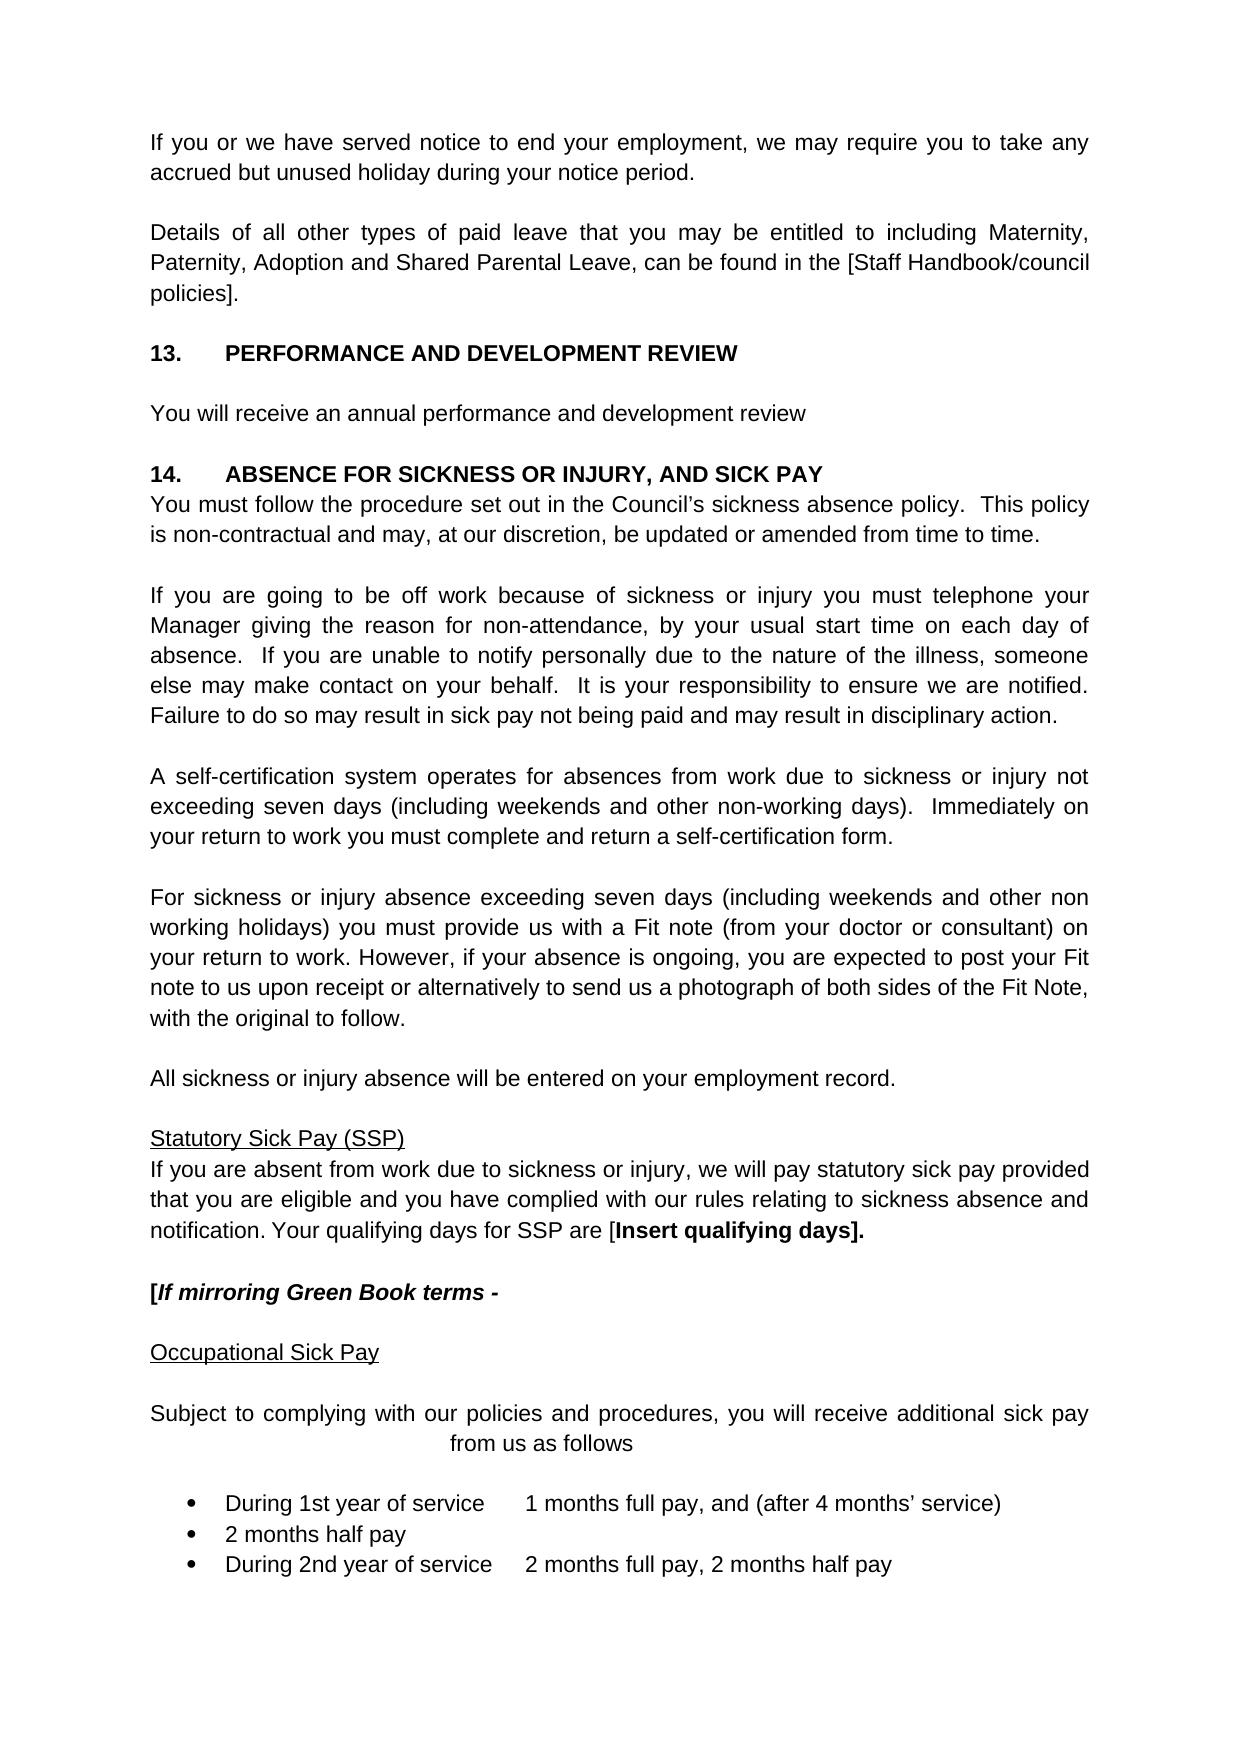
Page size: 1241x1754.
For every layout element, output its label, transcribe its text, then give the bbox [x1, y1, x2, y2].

text If you are absent from work due to sickness or injury, we will pay statutory sick pay provided that you are eligible and you have complied with our rules relating to sickness absence and notification. Your qualifying days for SSP are [Insert qualifying days]. [150, 1156, 1090, 1244]
text Occupational Sick Pay [150, 1339, 1090, 1365]
text Subject to complying with our policies and procedures, you will receive additional sick pay from us as follows [150, 1399, 1090, 1456]
text Details of all other types of paid leave that you may be entitled to including Maternity, Paternity, Adoption and Shared Parental Leave, can be found in the [Staff Handbook/council policies]. [150, 219, 1090, 306]
text A self-certification system operates for absences from work due to sickness or injury not exceeding seven days (including weekends and other non-working days). Immediately on your return to work you must complete and return a self-certification form. [150, 763, 1090, 849]
text Statutory Sick Pay (SSP) [150, 1125, 1090, 1152]
list During 2nd year of service 2 months full pay, 2 months half pay [187, 1551, 1090, 1577]
text [If mirroring Green Book terms - [150, 1279, 1090, 1305]
text You will receive an annual performance and development review [150, 400, 1090, 427]
list 2 months half pay [187, 1521, 1090, 1547]
text You must follow the procedure set out in the Council’s sickness absence policy. This policy is non-contractual and may, at our discretion, be updated or amended from time to time. [150, 491, 1090, 547]
text If you or we have served notice to end your employment, we may require you to take any accrued but unused holiday during your notice period. [150, 128, 1090, 185]
list PERFORMANCE AND DEVELOPMENT REVIEW [150, 340, 1090, 366]
text If you are going to be off work because of sickness or injury you must telephone your Manager giving the reason for non-attendance, by your usual start time on each day of absence. If you are unable to notify personally due to the nature of the illness, someone else may make contact on your behalf. It is your responsibility to ensure we are notified. Failure to do so may result in sick pay not being paid and may result in disciplinary action. [150, 582, 1090, 729]
list ABSENCE FOR SICKNESS OR INJURY, AND SICK PAY [150, 461, 1090, 487]
text All sickness or injury absence will be entered on your employment record. [150, 1065, 1090, 1091]
text For sickness or injury absence exceeding seven days (including weekends and other non working holidays) you must provide us with a Fit note (from your doctor or consultant) on your return to work. However, if your absence is ongoing, you are expected to post your Fit note to us upon receipt or alternatively to send us a photograph of both sides of the Fit Note, with the original to follow. [150, 884, 1090, 1031]
list During 1st year of service 1 months full pay, and (after 4 months’ service) [187, 1490, 1090, 1516]
